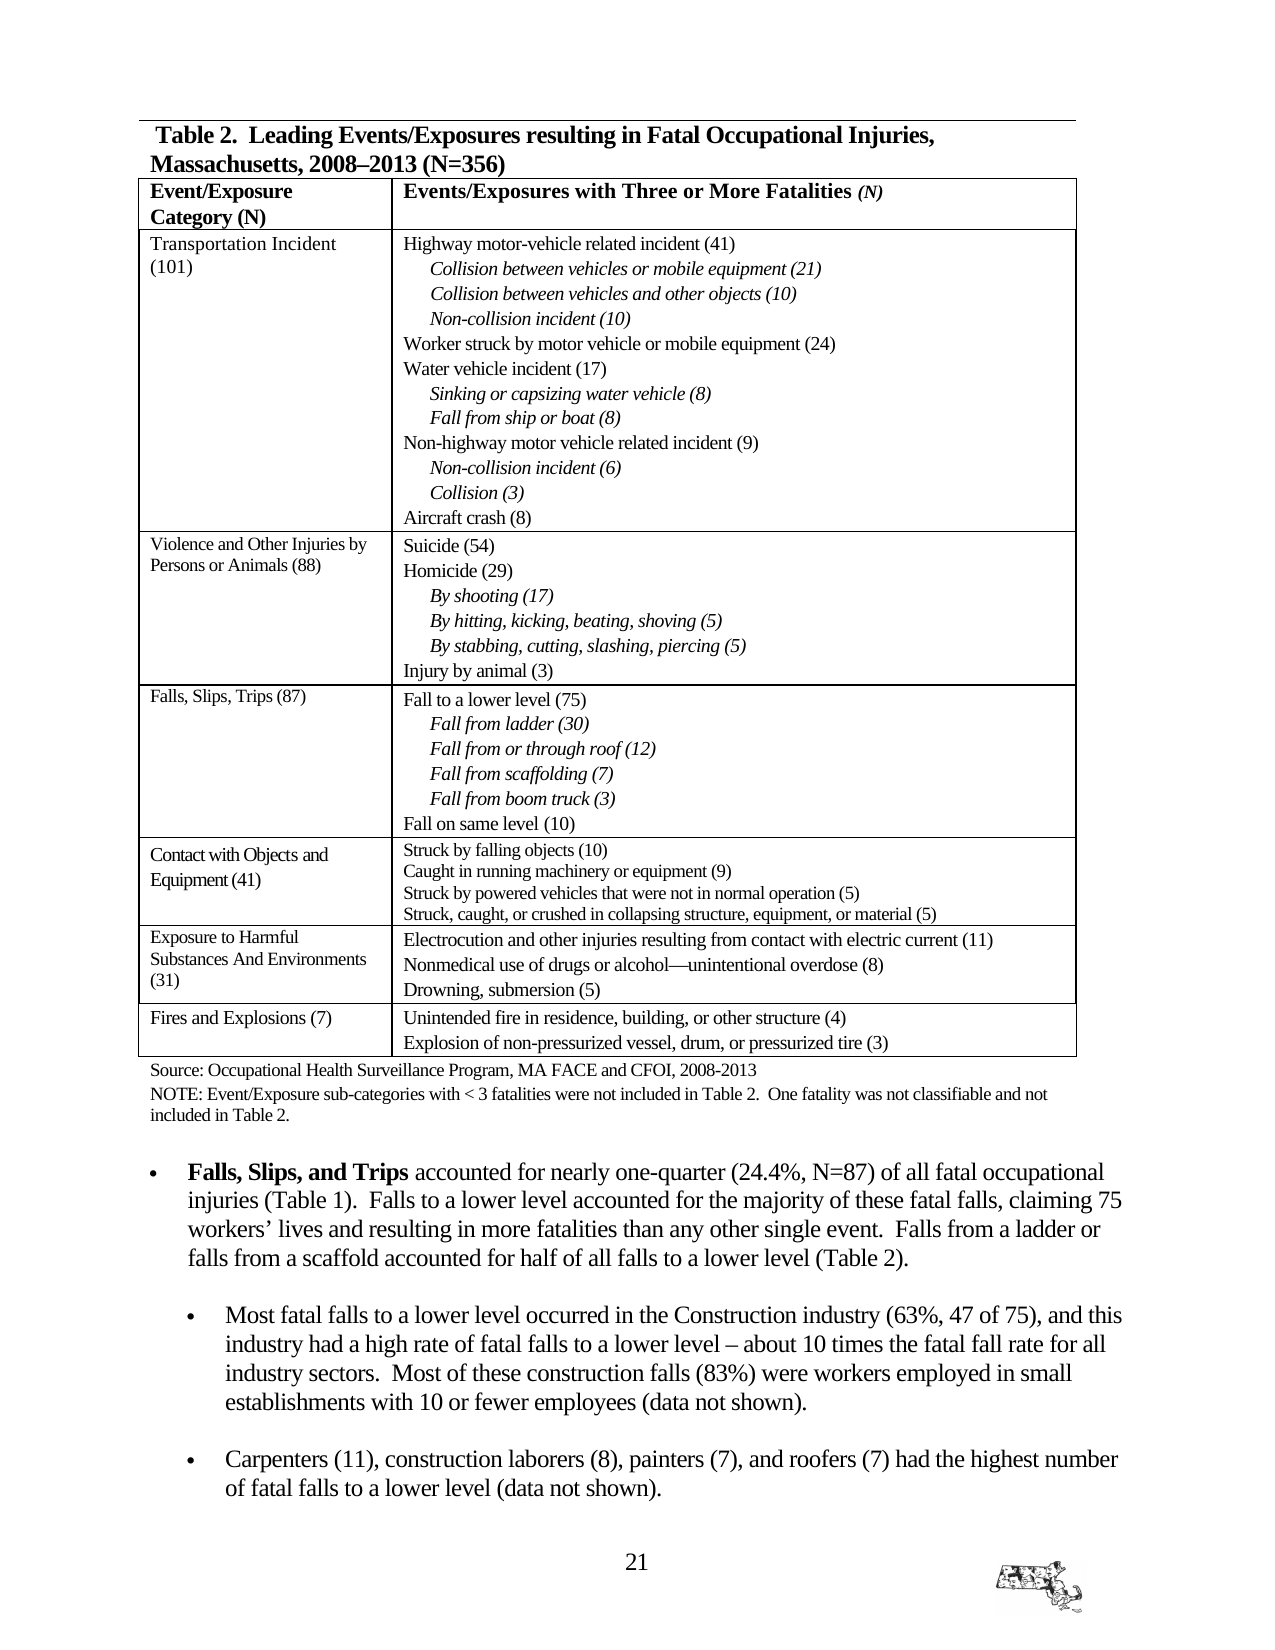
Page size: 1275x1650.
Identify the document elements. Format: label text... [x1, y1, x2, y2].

table_cell Violence and Other Injuries by Persons or Animals (88) [140, 532, 391, 684]
table_cell Event/Exposure Category (N) [139, 179, 391, 229]
picture [995, 1561, 1086, 1616]
table_cell Source: Occupational Health Surveillance Program, MA FACE and CFOI, 2008-2013 NOTE: Event/Exposure sub-categories with < 3 fatalities were not included in Table 2. One fatality was not classifiable and not included in Table 2. [139, 1057, 1076, 1128]
table_cell Unintended fire in residence, building, or other structure (4) Explosion of non-pressurized vessel, drum, or pressurized tire (3) [393, 1004, 1076, 1056]
table_cell Highway motor-vehicle related incident (41) Collision between vehicles or mobile equipment (21) Collision between vehicles and other objects (10) Non-collision incident (10) Worker struck by motor vehicle or mobile equipment (24) Water vehicle incident (17) Sinking or capsizing water vehicle (8) Fall from ship or boat (8) Non-highway motor vehicle related incident (9) Non-collision incident (6) Collision (3) Aircraft crash (8) [393, 230, 1075, 531]
table_cell Exposure to Harmful Substances And Environments (31) [140, 926, 391, 1003]
list Falls, Slips, and Trips accounted for nearly one-quarter (24.4%, N=87) of all fatal occupational injuries (Table 1). Falls to a lower level accounted for the majority of these fatal falls, claiming 75 workers’ lives and resulting in more fatalities than any other single event. Falls from a ladder or falls from a scaffold accounted for half of all falls to a lower level (Table 2). [150, 1157, 1125, 1272]
table_cell Suicide (54) Homicide (29) By shooting (17) By hitting, kicking, beating, shoving (5) By stabbing, cutting, slashing, piercing (5) Injury by animal (3) [393, 532, 1075, 684]
table_cell Electrocution and other injuries resulting from contact with electric current (11) Nonmedical use of drugs or alcohol—unintentional overdose (8) Drowning, submersion (5) [393, 926, 1075, 1003]
table_cell Events/Exposures with Three or More Fatalities (N) [393, 179, 1076, 229]
list Most fatal falls to a lower level occurred in the Construction industry (63%, 47 of 75), and this industry had a high rate of fatal falls to a lower level – about 10 times the fatal fall rate for all industry sectors. Most of these construction falls (83%) were workers employed in small establishments with 10 or fewer employees (data not shown). [187, 1300, 1125, 1415]
list Carpenters (11), construction laborers (8), painters (7), and roofers (7) had the highest number of fatal falls to a lower level (data not shown). [187, 1444, 1125, 1502]
table_cell Table 2. Leading Events/Exposures resulting in Fatal Occupational Injuries, Massachusetts, 2008–2013 (N=356) [139, 121, 1076, 177]
table_cell Falls, Slips, Trips (87) [140, 686, 391, 837]
table_cell Fires and Explosions (7) [139, 1004, 391, 1056]
table_cell Transportation Incident (101) [140, 230, 391, 531]
table_cell Contact with Objects and Equipment (41) [140, 838, 391, 925]
table_cell Fall to a lower level (75) Fall from ladder (30) Fall from or through roof (12) Fall from scaffolding (7) Fall from boom truck (3) Fall on same level (10) [393, 686, 1075, 837]
table_cell Struck by falling objects (10) Caught in running machinery or equipment (9) Struck by powered vehicles that were not in normal operation (5) Struck, caught, or crushed in collapsing structure, equipment, or material (5) [393, 838, 1075, 925]
